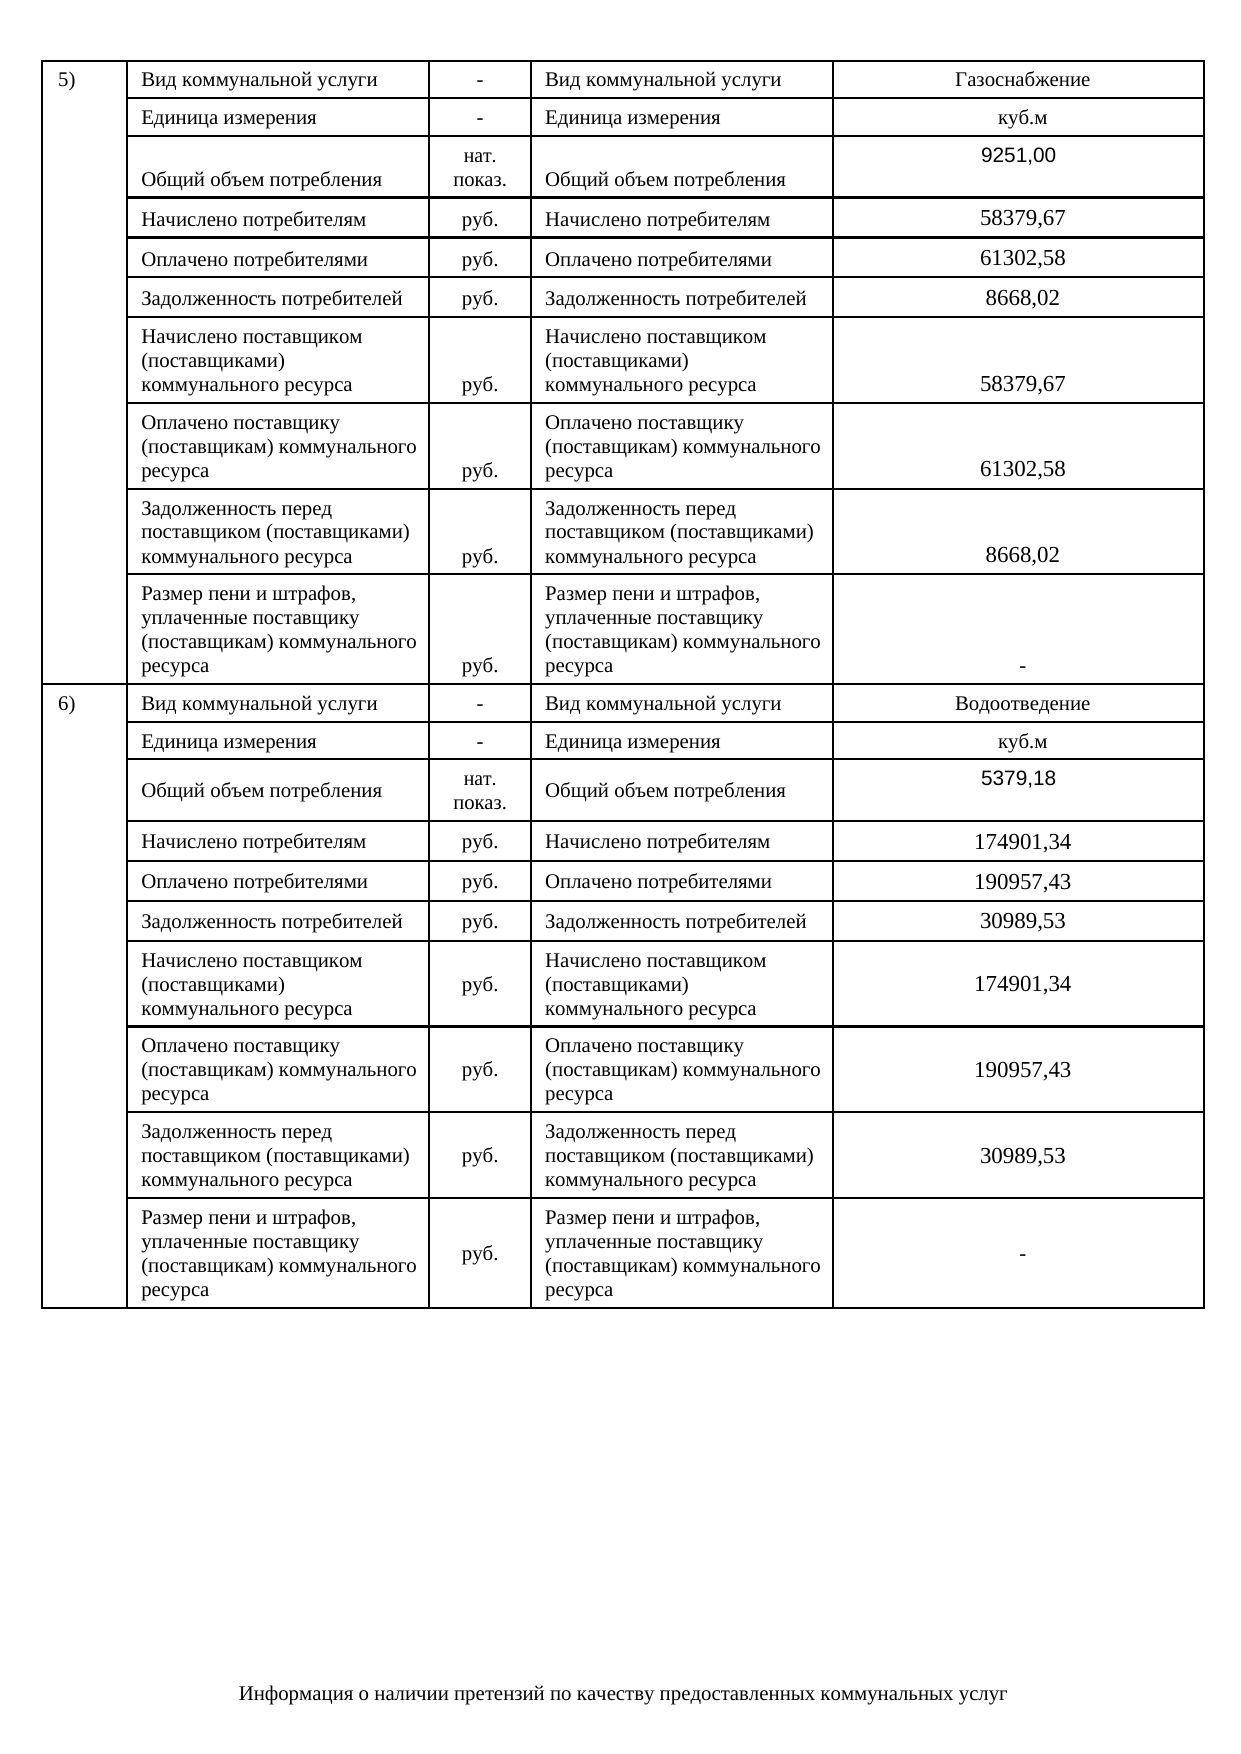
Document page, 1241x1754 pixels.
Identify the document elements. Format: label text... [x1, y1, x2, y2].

table_cell Размер пени и штрафов, уплаченные поставщику (поставщикам) коммунального ресурса [128, 1199, 428, 1307]
table_cell Начислено потребителям [532, 199, 832, 236]
table_cell руб. [430, 575, 530, 683]
table_cell руб. [430, 239, 530, 276]
table_cell руб. [430, 862, 530, 900]
table_cell руб. [430, 199, 530, 236]
table_cell руб. [430, 1199, 530, 1307]
table_cell 190957,43 [834, 862, 1203, 900]
text Информация о наличии претензий по качеству предоставленных коммунальных услуг [42, 1684, 1205, 1704]
table_cell 30989,53 [834, 902, 1203, 940]
table_cell Вид коммунальной услуги [128, 685, 428, 721]
table_header Вид коммунальной услуги [532, 62, 832, 97]
table_cell 174901,34 [834, 822, 1203, 860]
table_cell Начислено потребителям [128, 822, 428, 860]
table_cell Задолженность перед поставщиком (поставщиками) коммунального ресурса [128, 490, 428, 573]
table_cell Оплачено поставщику (поставщикам) коммунального ресурса [128, 1028, 428, 1111]
table_cell Задолженность потребителей [128, 278, 428, 316]
table_cell Водоотведение [834, 685, 1203, 721]
table_cell - [430, 723, 530, 758]
table_cell 5379,18 [834, 760, 1203, 820]
table_cell Начислено поставщиком (поставщиками) коммунального ресурса [128, 318, 428, 402]
table_cell руб. [430, 902, 530, 940]
table_cell Оплачено поставщику (поставщикам) коммунального ресурса [532, 1028, 832, 1111]
table_header Вид коммунальной услуги [128, 62, 428, 97]
table_cell Оплачено потребителями [128, 862, 428, 900]
table_header - [430, 62, 530, 97]
table_cell 6) [43, 685, 126, 1307]
table_cell куб.м [834, 723, 1203, 758]
table_cell 190957,43 [834, 1028, 1203, 1111]
table_cell 8668,02 [834, 278, 1203, 316]
table_cell Размер пени и штрафов, уплаченные поставщику (поставщикам) коммунального ресурса [532, 1199, 832, 1307]
table_cell Оплачено поставщику (поставщикам) коммунального ресурса [532, 404, 832, 488]
table_cell Размер пени и штрафов, уплаченные поставщику (поставщикам) коммунального ресурса [532, 575, 832, 683]
table_cell Задолженность потребителей [532, 902, 832, 940]
table_cell - [834, 575, 1203, 683]
table_cell - [834, 1199, 1203, 1307]
table_cell Начислено поставщиком (поставщиками) коммунального ресурса [532, 942, 832, 1025]
table_header 5) [43, 62, 126, 683]
table_cell руб. [430, 490, 530, 573]
table_cell 30989,53 [834, 1113, 1203, 1197]
table_cell Единица измерения [128, 723, 428, 758]
table_cell руб. [430, 404, 530, 488]
table_cell руб. [430, 822, 530, 860]
table_cell Оплачено потребителями [128, 239, 428, 276]
table_cell Начислено потребителям [532, 822, 832, 860]
table_cell Оплачено поставщику (поставщикам) коммунального ресурса [128, 404, 428, 488]
table_cell Начислено поставщиком (поставщиками) коммунального ресурса [128, 942, 428, 1025]
table_cell 9251,00 [834, 137, 1203, 196]
table_cell нат. показ. [430, 137, 530, 196]
table_cell 61302,58 [834, 239, 1203, 276]
table_cell нат. показ. [430, 760, 530, 820]
table_cell Общий объем потребления [532, 137, 832, 196]
table_cell Оплачено потребителями [532, 862, 832, 900]
table_cell Размер пени и штрафов, уплаченные поставщику (поставщикам) коммунального ресурса [128, 575, 428, 683]
table_cell 58379,67 [834, 318, 1203, 402]
table_cell руб. [430, 942, 530, 1025]
table_cell руб. [430, 1113, 530, 1197]
table_header Газоснабжение [834, 62, 1203, 97]
table_cell Общий объем потребления [532, 760, 832, 820]
table_cell 8668,02 [834, 490, 1203, 573]
table_cell - [430, 685, 530, 721]
table_cell Начислено потребителям [128, 199, 428, 236]
table_cell Задолженность перед поставщиком (поставщиками) коммунального ресурса [532, 490, 832, 573]
table_cell руб. [430, 278, 530, 316]
table_cell Оплачено потребителями [532, 239, 832, 276]
table_cell Единица измерения [532, 723, 832, 758]
table_cell Общий объем потребления [128, 137, 428, 196]
table_cell куб.м [834, 99, 1203, 135]
table_cell Задолженность перед поставщиком (поставщиками) коммунального ресурса [128, 1113, 428, 1197]
table_cell Задолженность потребителей [532, 278, 832, 316]
table_cell Вид коммунальной услуги [532, 685, 832, 721]
table_cell Задолженность перед поставщиком (поставщиками) коммунального ресурса [532, 1113, 832, 1197]
table_cell Единица измерения [128, 99, 428, 135]
table_cell Задолженность потребителей [128, 902, 428, 940]
table_cell руб. [430, 1028, 530, 1111]
table_cell - [430, 99, 530, 135]
table_cell 174901,34 [834, 942, 1203, 1025]
table_cell 58379,67 [834, 199, 1203, 236]
table_cell Общий объем потребления [128, 760, 428, 820]
table_cell 61302,58 [834, 404, 1203, 488]
table_cell Единица измерения [532, 99, 832, 135]
table_cell Начислено поставщиком (поставщиками) коммунального ресурса [532, 318, 832, 402]
table_cell руб. [430, 318, 530, 402]
